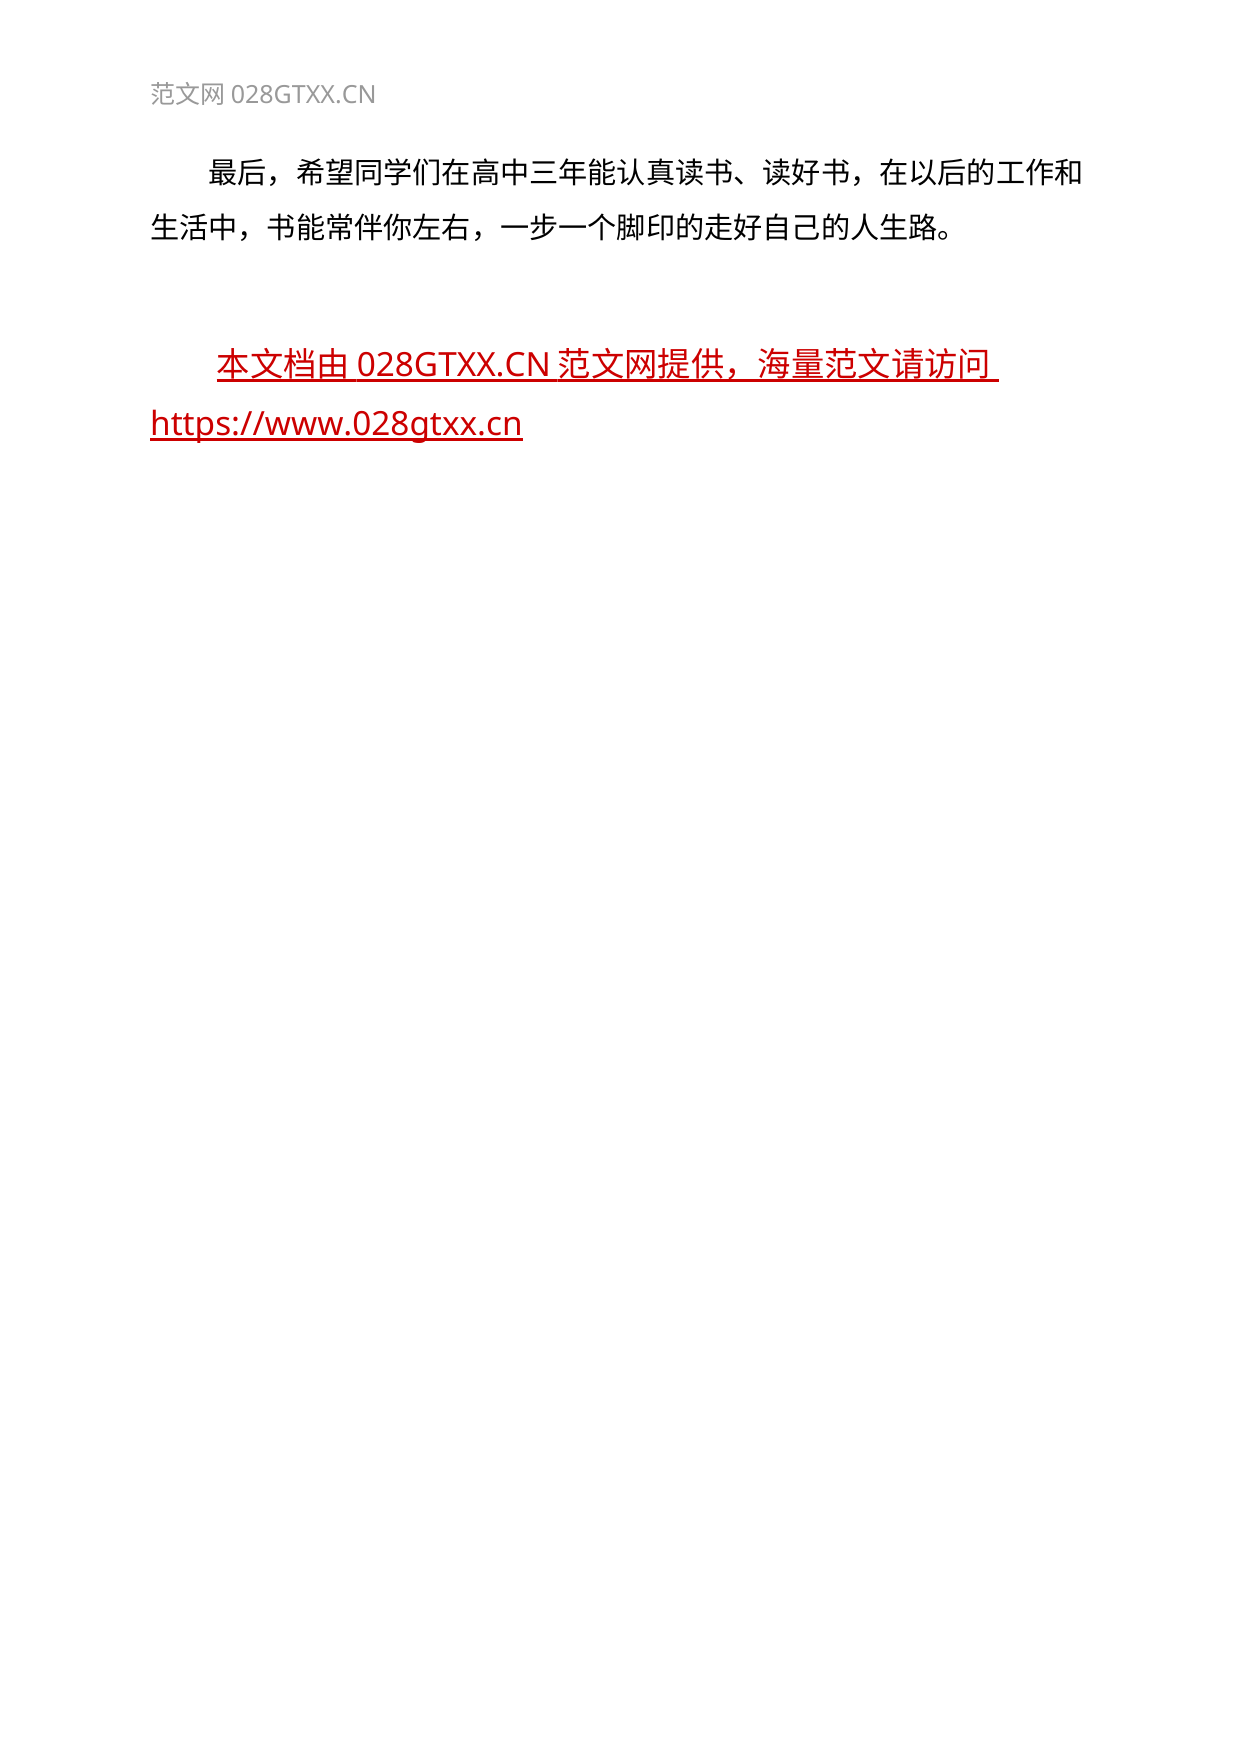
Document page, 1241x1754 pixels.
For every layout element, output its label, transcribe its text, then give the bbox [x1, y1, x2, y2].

text 最后，希望同学们在高中三年能认真读书、读好书，在以后的工作和生活中，书能常伴你左右，一步一个脚印的走好自己的人生路。 [150, 150, 1090, 247]
text 本文档由028GTXX.CN范文网提供，海量范文请访问 https://www.028gtxx.cn [150, 338, 1090, 445]
